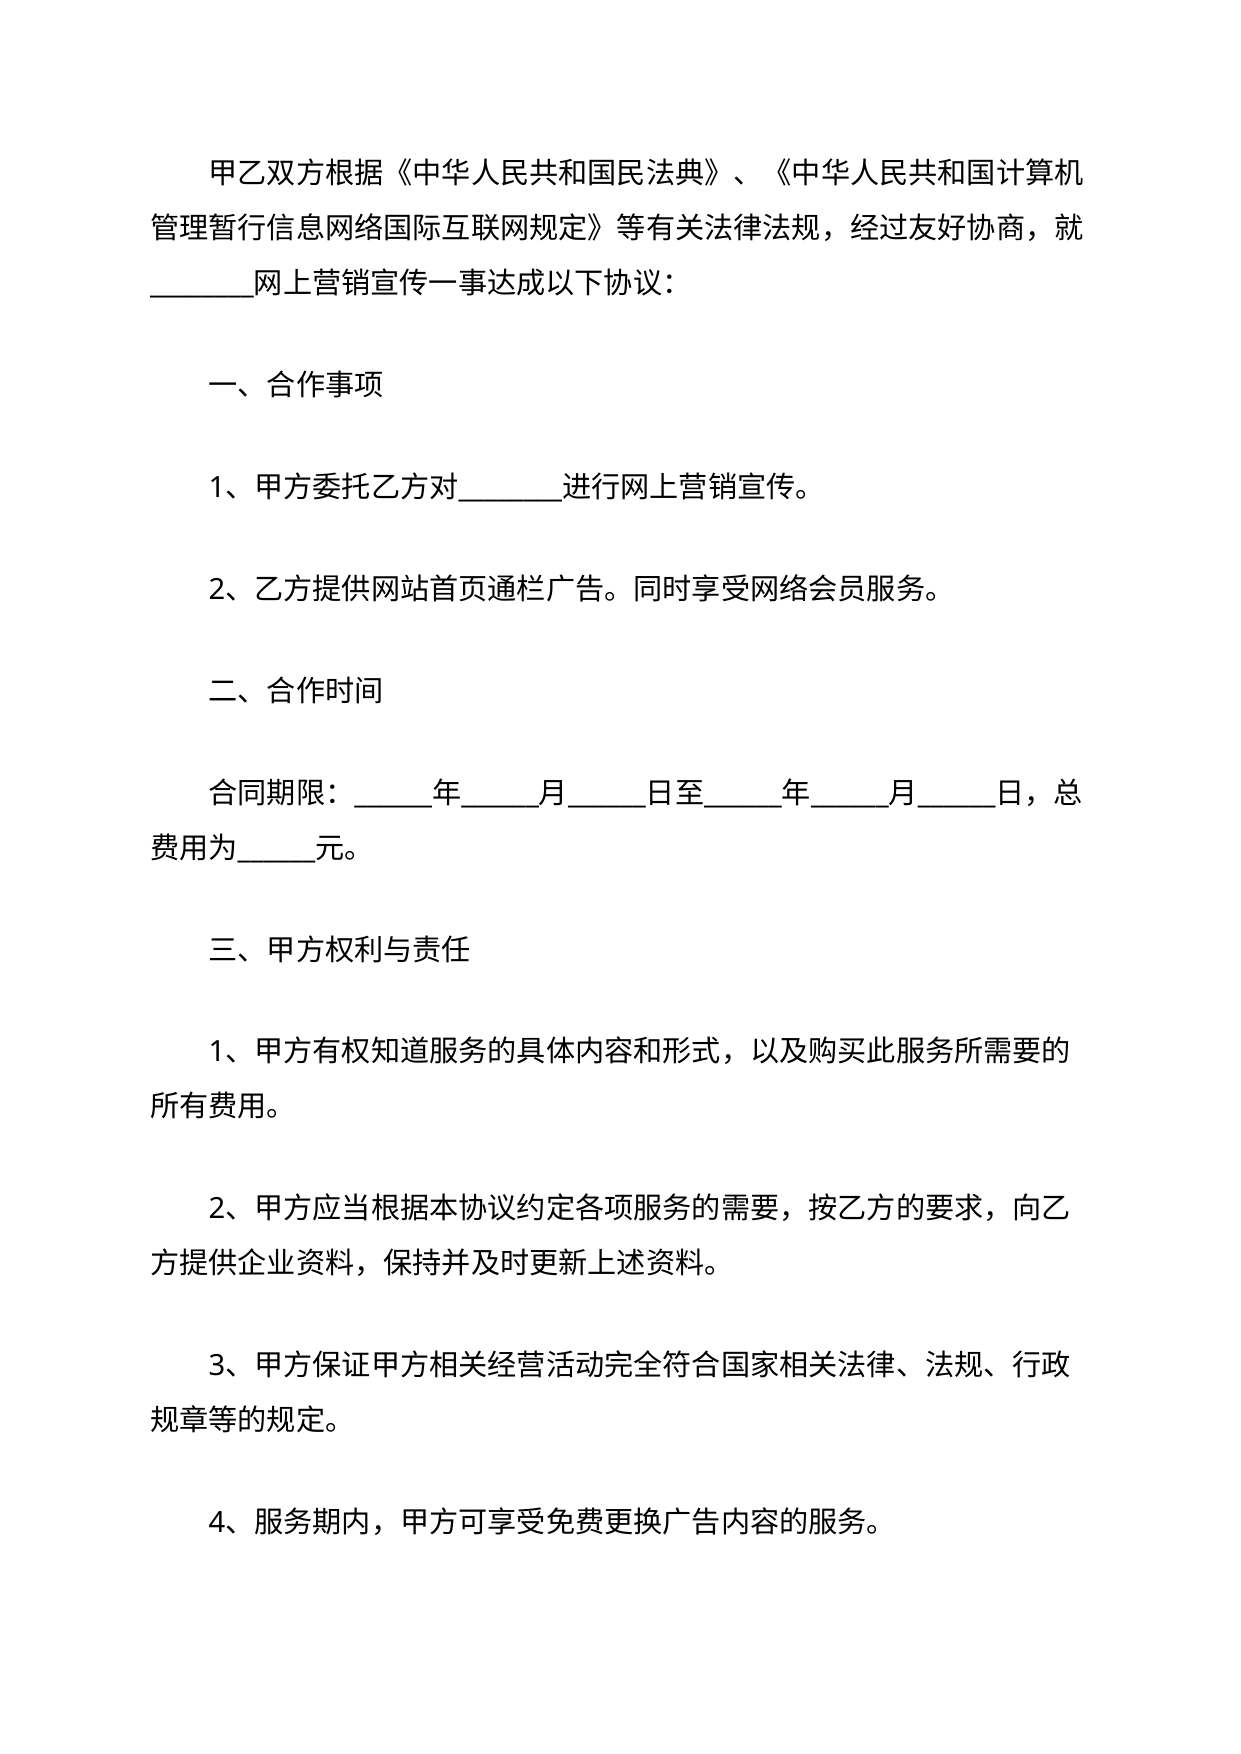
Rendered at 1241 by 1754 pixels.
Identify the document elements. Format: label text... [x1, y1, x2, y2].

text 1、甲方有权知道服务的具体内容和形式，以及购买此服务所需要的所有费用。 [150, 1028, 1090, 1125]
text 二、合作时间 [150, 667, 1090, 710]
text 一、合作事项 [150, 362, 1090, 404]
text 三、甲方权利与责任 [150, 926, 1090, 968]
text 2、甲方应当根据本协议约定各项服务的需要，按乙方的要求，向乙方提供企业资料，保持并及时更新上述资料。 [150, 1185, 1090, 1282]
text 甲乙双方根据《中华人民共和国民法典》、《中华人民共和国计算机管理暂行信息网络国际互联网规定》等有关法律法规，经过友好协商，就________网上营销宣传一事达成以下协议： [150, 150, 1090, 302]
text 4、服务期内，甲方可享受免费更换广告内容的服务。 [150, 1498, 1090, 1541]
text 1、甲方委托乙方对________进行网上营销宣传。 [150, 463, 1090, 506]
text 合同期限：______年______月______日至______年______月______日，总费用为______元。 [150, 769, 1090, 867]
text 3、甲方保证甲方相关经营活动完全符合国家相关法律、法规、行政规章等的规定。 [150, 1342, 1090, 1439]
text 2、乙方提供网站首页通栏广告。同时享受网络会员服务。 [150, 566, 1090, 608]
